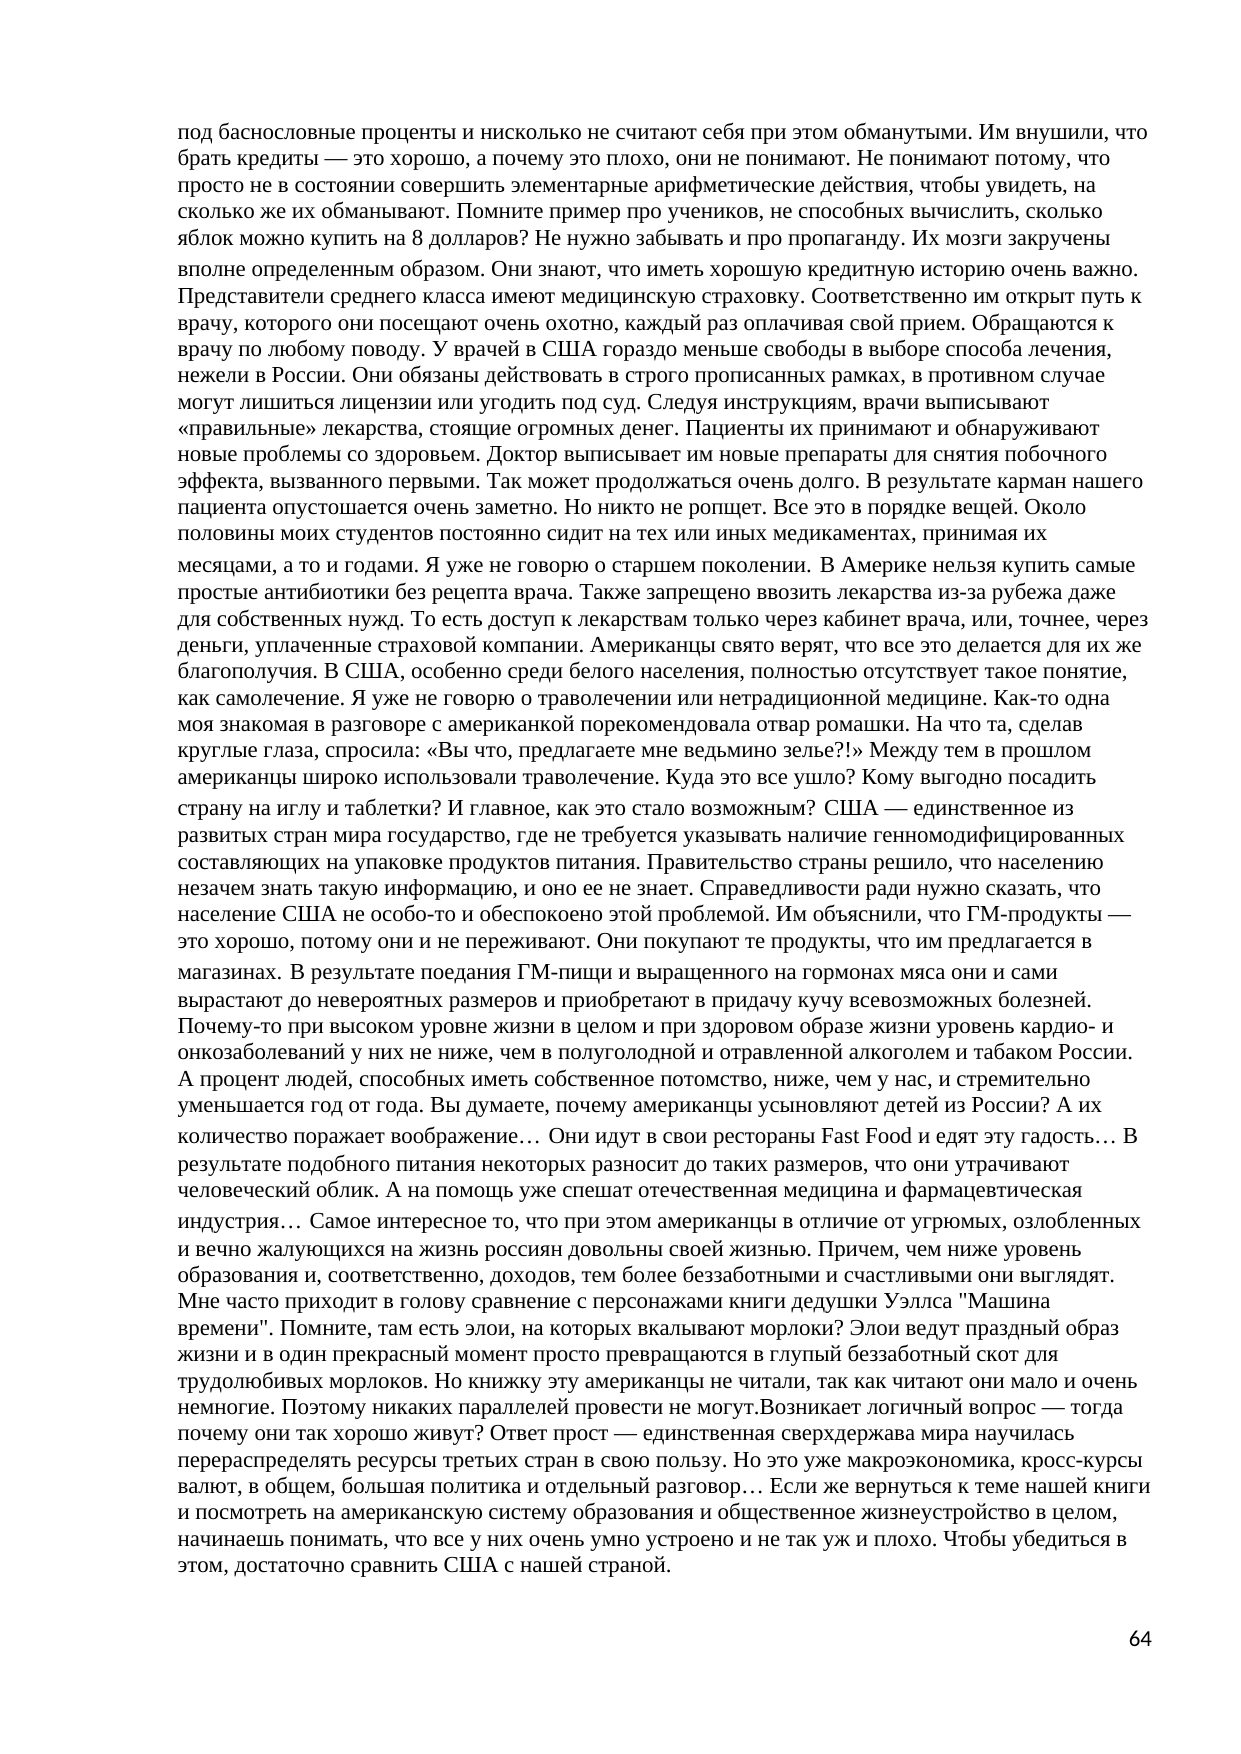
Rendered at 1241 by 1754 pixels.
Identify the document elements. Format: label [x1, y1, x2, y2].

text [177, 118, 1152, 1577]
